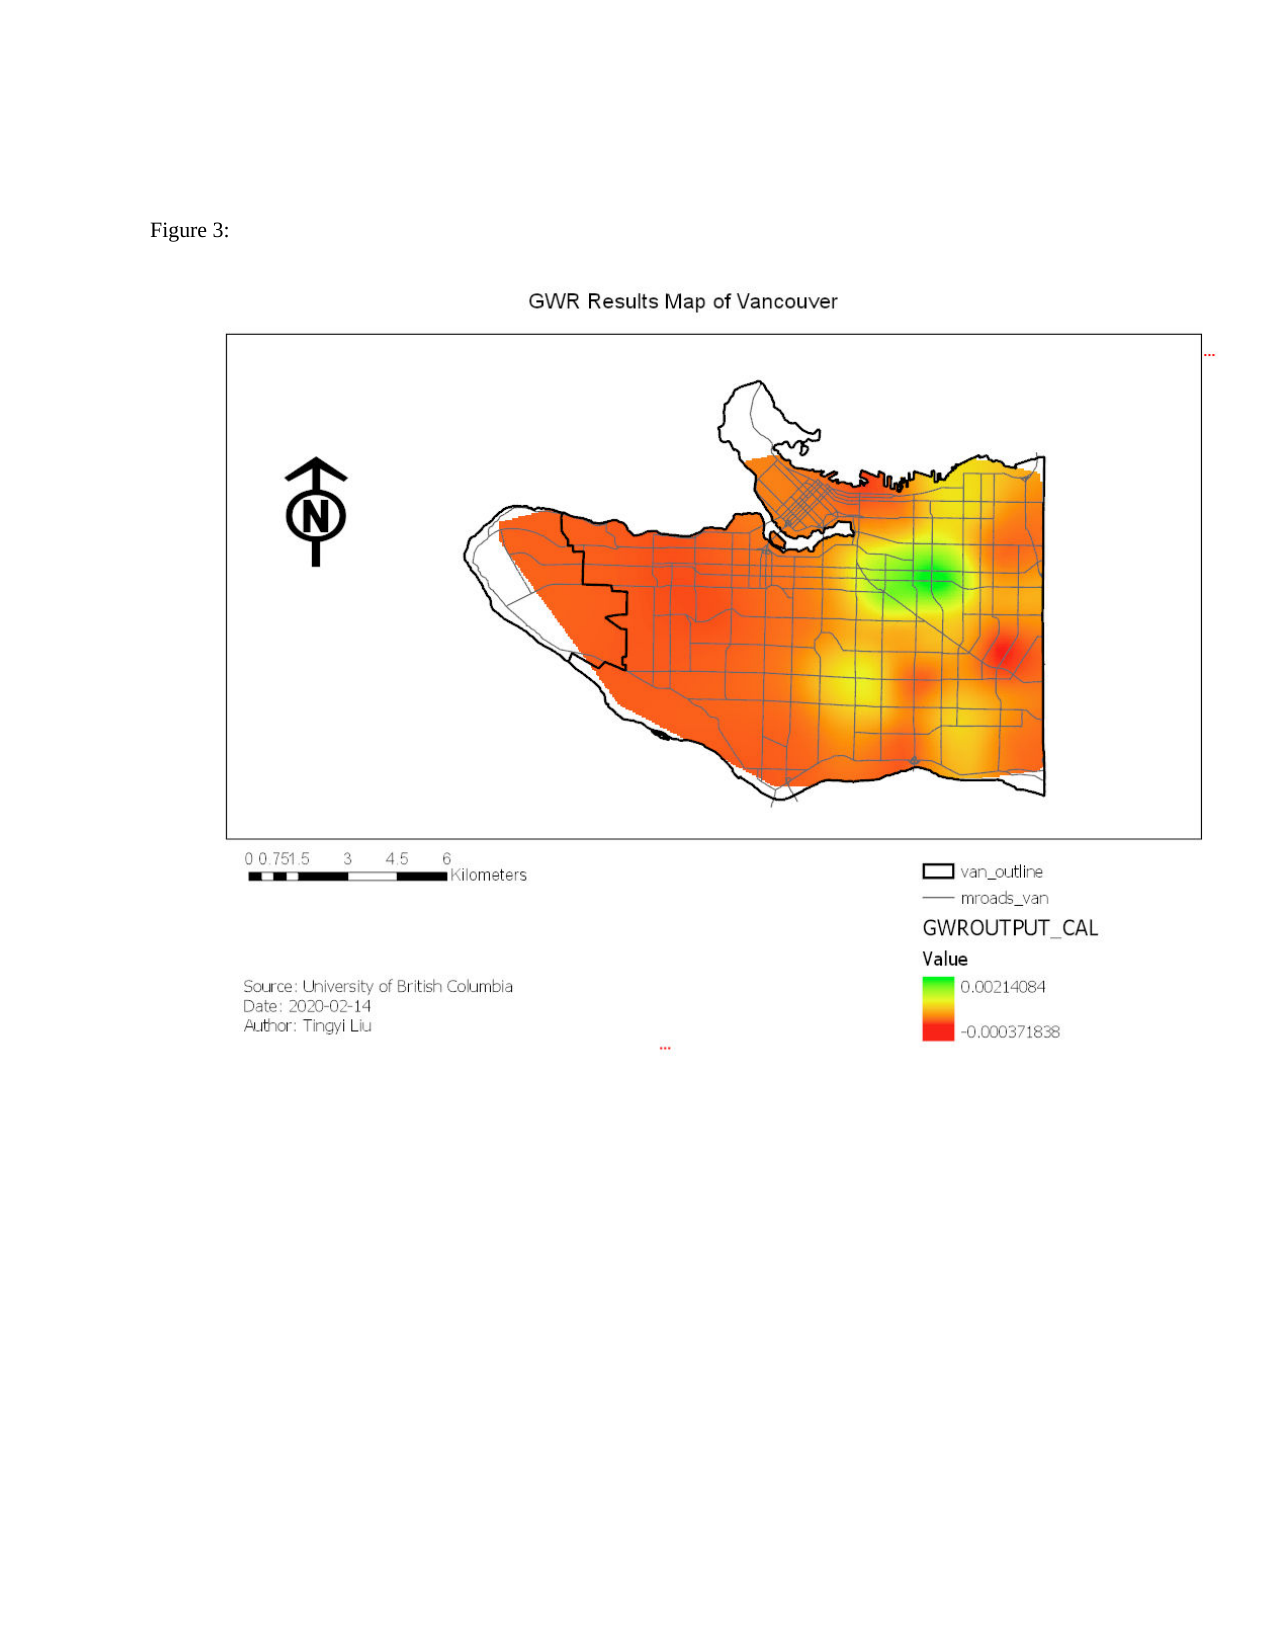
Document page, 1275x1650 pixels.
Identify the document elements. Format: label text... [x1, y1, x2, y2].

picture [150, 270, 1275, 1074]
text Figure 3: [150, 217, 1125, 270]
